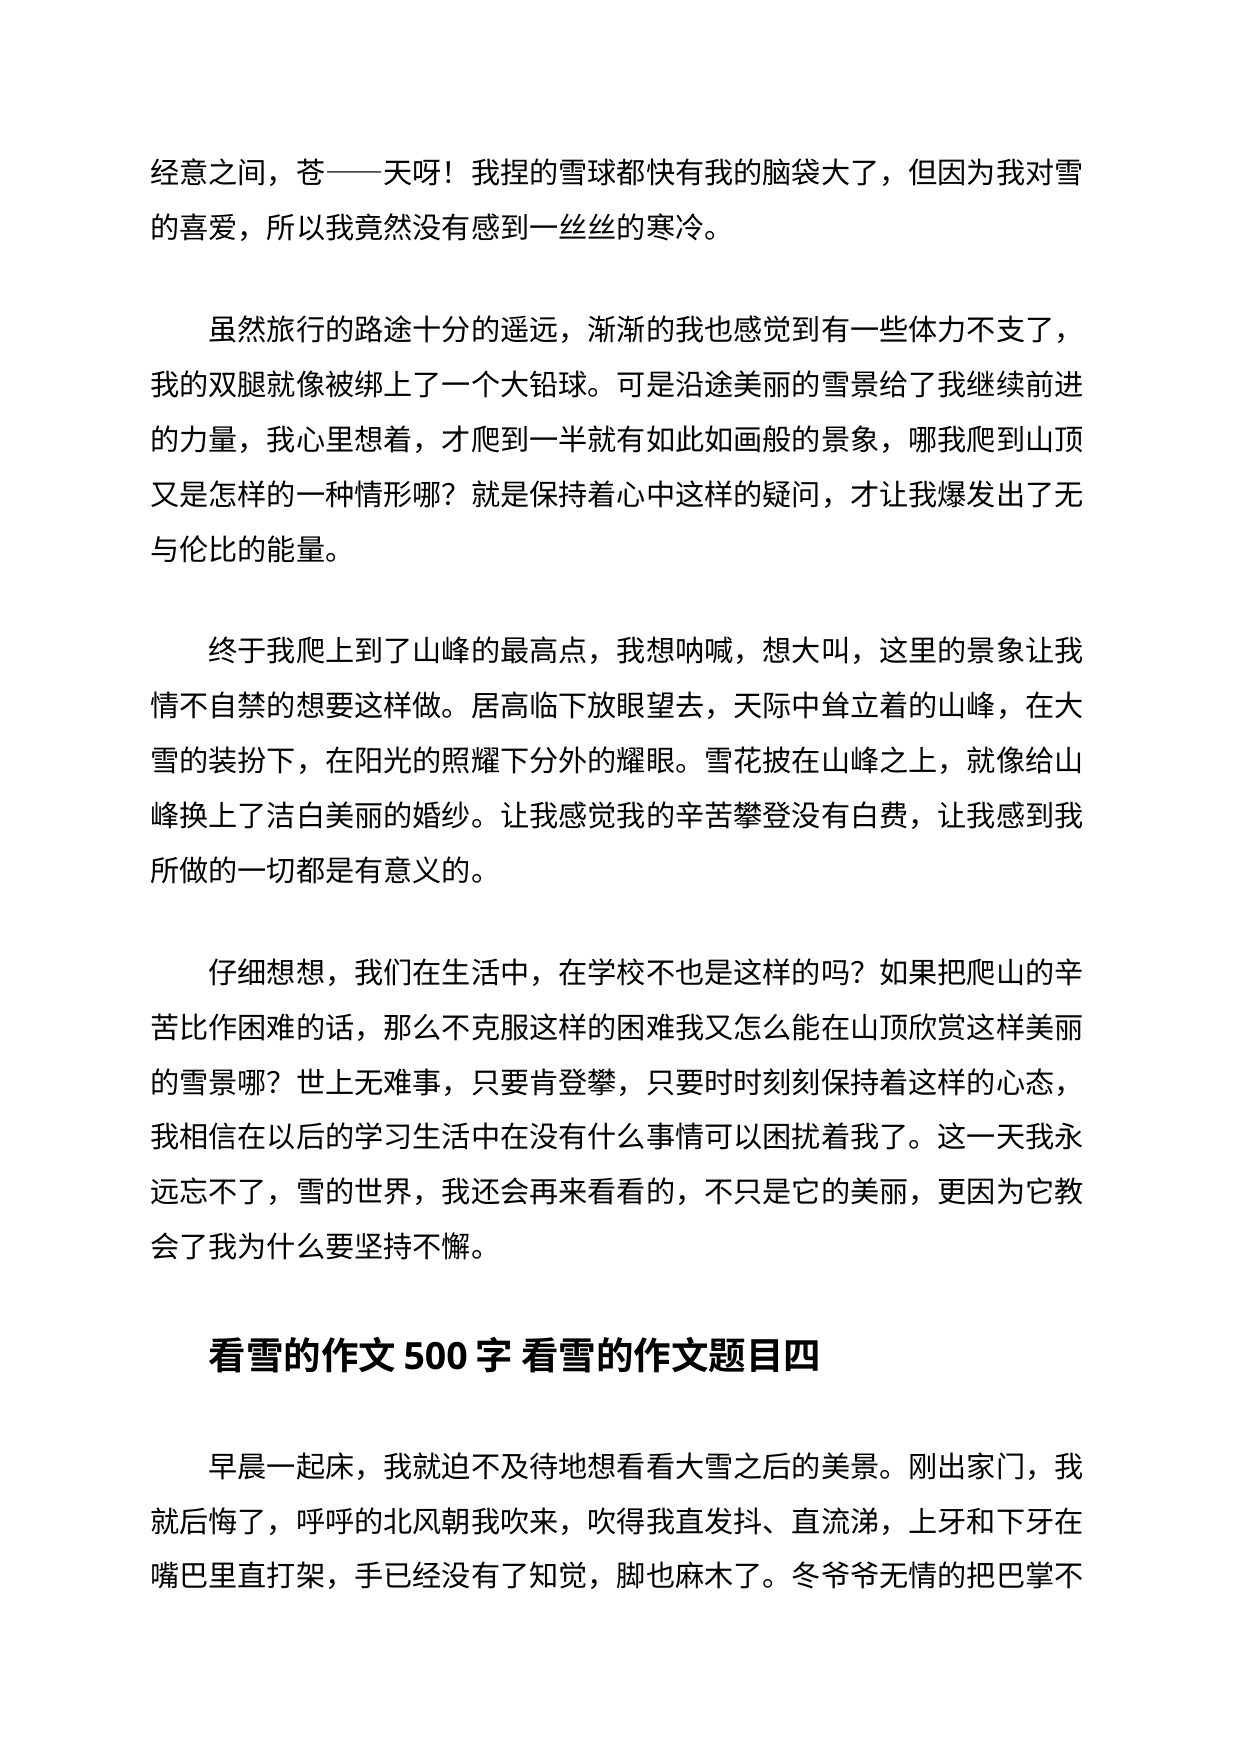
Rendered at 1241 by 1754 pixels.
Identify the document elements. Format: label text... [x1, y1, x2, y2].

text 仔细想想，我们在生活中，在学校不也是这样的吗？如果把爬山的辛苦比作困难的话，那么不克服这样的困难我又怎么能在山顶欣赏这样美丽的雪景哪？世上无难事，只要肯登攀，只要时时刻刻保持着这样的心态，我相信在以后的学习生活中在没有什么事情可以困扰着我了。这一天我永远忘不了，雪的世界，我还会再来看看的，不只是它的美丽，更因为它教会了我为什么要坚持不懈。 [150, 949, 1090, 1266]
text 虽然旅行的路途十分的遥远，渐渐的我也感觉到有一些体力不支了，我的双腿就像被绑上了一个大铅球。可是沿途美丽的雪景给了我继续前进的力量，我心里想着，才爬到一半就有如此如画般的景象，哪我爬到山顶又是怎样的一种情形哪？就是保持着心中这样的疑问，才让我爆发出了无与伦比的能量。 [150, 307, 1090, 568]
text 看雪的作文500字 看雪的作文题目四 [150, 1326, 1090, 1380]
text 终于我爬上到了山峰的最高点，我想呐喊，想大叫，这里的景象让我情不自禁的想要这样做。居高临下放眼望去，天际中耸立着的山峰，在大雪的装扮下，在阳光的照耀下分外的耀眼。雪花披在山峰之上，就像给山峰换上了洁白美丽的婚纱。让我感觉我的辛苦攀登没有白费，让我感到我所做的一切都是有意义的。 [150, 628, 1090, 890]
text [150, 1443, 1090, 1595]
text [150, 150, 1090, 247]
